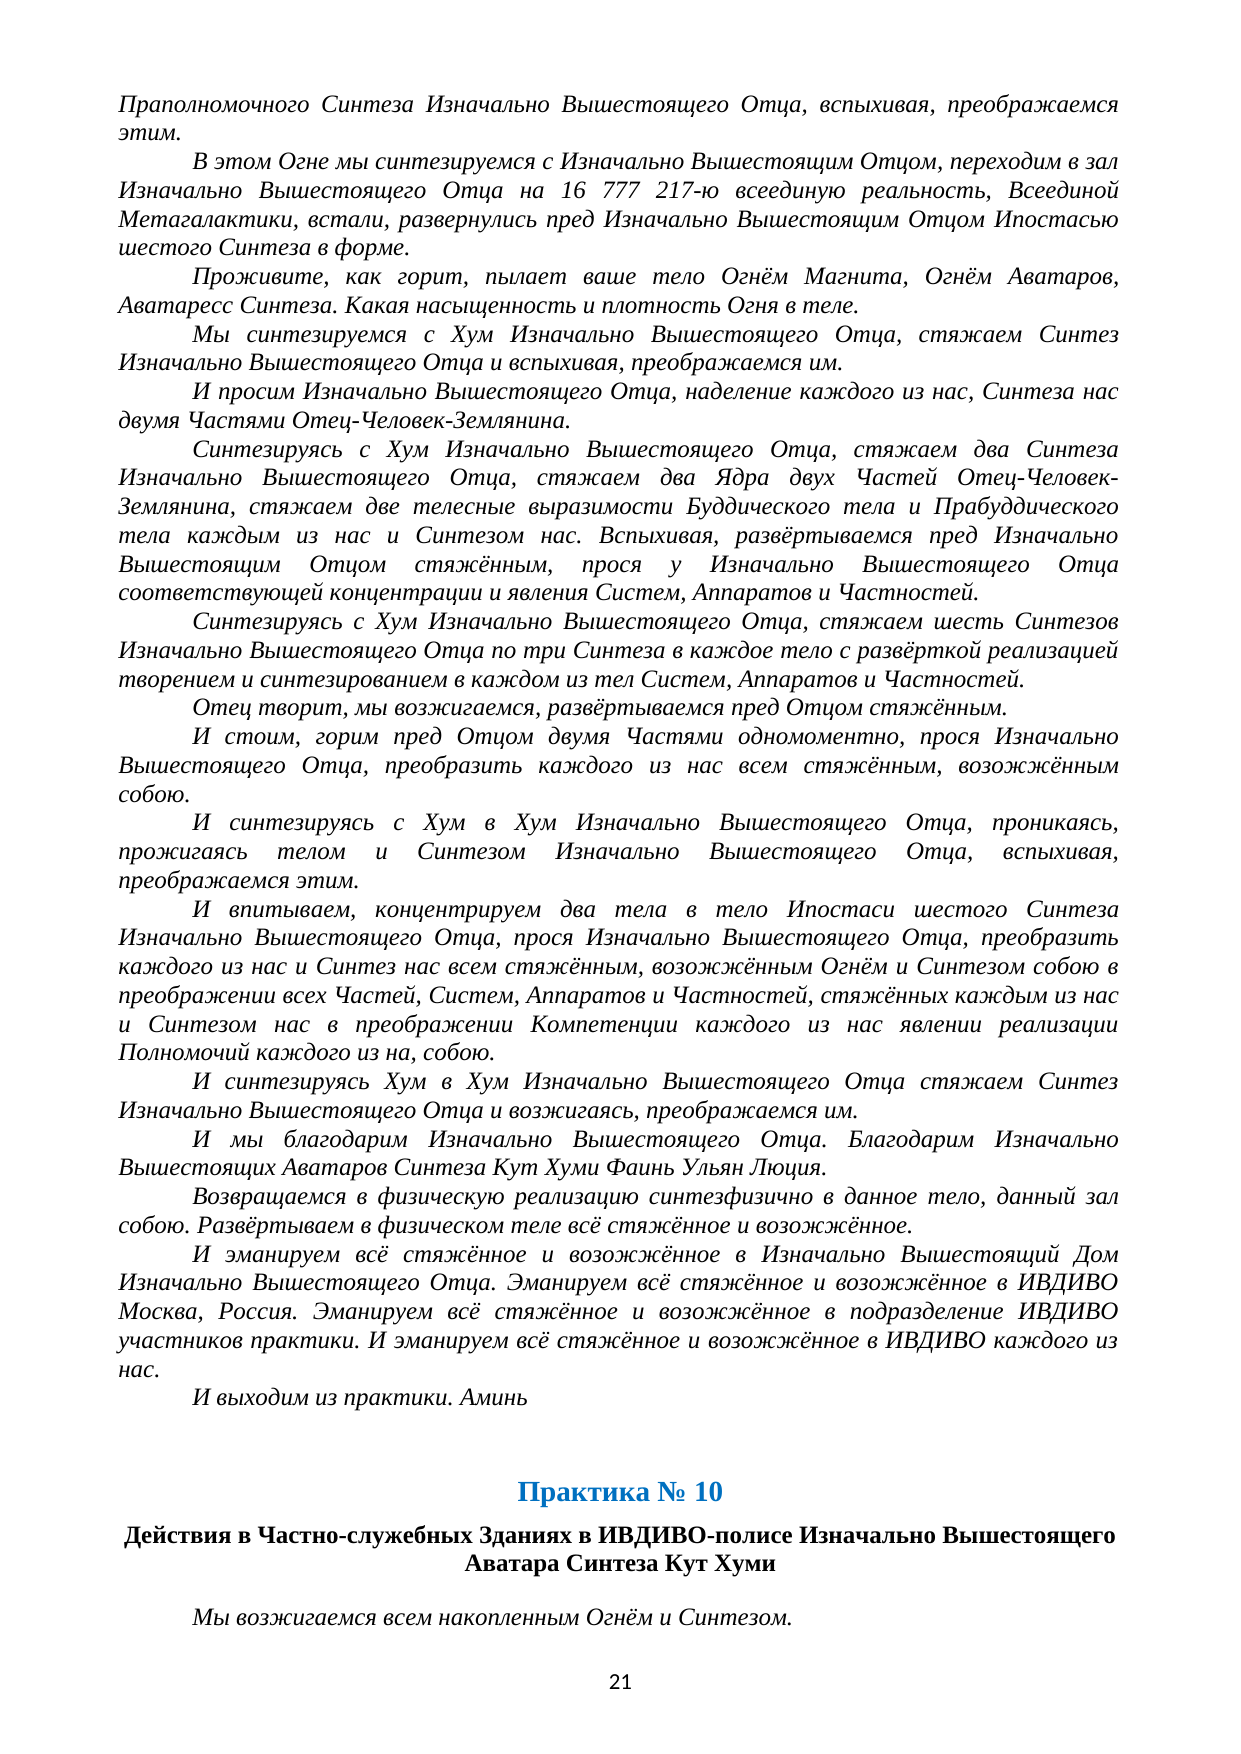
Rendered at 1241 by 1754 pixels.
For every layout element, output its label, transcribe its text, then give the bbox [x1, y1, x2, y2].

text В этом Огне мы синтезируемся с Изначально Вышестоящим Отцом, переходим в зал Изначально Вышестоящего Отца на 16 777 217-ю всеединую реальность, Всеединой Метагалактики, встали, развернулись пред Изначально Вышестоящим Отцом Ипостасью шестого Синтеза в форме. [118, 146, 1122, 261]
text И синтезируясь с Хум в Хум Изначально Вышестоящего Отца, проникаясь, прожигаясь телом и Синтезом Изначально Вышестоящего Отца, вспыхивая, преображаемся этим. [118, 807, 1122, 894]
text Мы возжигаемся всем накопленным Огнём и Синтезом. [118, 1602, 1122, 1631]
text И просим Изначально Вышестоящего Отца, наделение каждого из нас, Синтеза нас двумя Частями Отец-Человек-Землянина. [118, 376, 1122, 434]
text И стоим, горим пред Отцом двумя Частями одномоментно, прося Изначально Вышестоящего Отца, преобразить каждого из нас всем стяжённым, возожжённым собою. [118, 721, 1122, 807]
text И впитываем, концентрируем два тела в тело Ипостаси шестого Синтеза Изначально Вышестоящего Отца, прося Изначально Вышестоящего Отца, преобразить каждого из нас и Синтез нас всем стяжённым, возожжённым Огнём и Синтезом собою в преображении всех Частей, Систем, Аппаратов и Частностей, стяжённых каждым из нас и Синтезом нас в преображении Компетенции каждого из нас явлении реализации Полномочий каждого из на, собою. [118, 894, 1122, 1066]
subtitle Действия в Частно-служебных Зданиях в ИВДИВО-полисе Изначально Вышестоящего Аватара Синтеза Кут Хуми [118, 1520, 1122, 1577]
subtitle Практика № 10 [118, 1474, 1122, 1507]
text И эманируем всё стяжённое и возожжённое в Изначально Вышестоящий Дом Изначально Вышестоящего Отца. Эманируем всё стяжённое и возожжённое в ИВДИВО Москва, Россия. Эманируем всё стяжённое и возожжённое в подразделение ИВДИВО участников практики. И эманируем всё стяжённое и возожжённое в ИВДИВО каждого из нас. [118, 1239, 1122, 1382]
text Синтезируясь с Хум Изначально Вышестоящего Отца, стяжаем шесть Синтезов Изначально Вышестоящего Отца по три Синтеза в каждое тело с развёрткой реализацией творением и синтезированием в каждом из тел Систем, Аппаратов и Частностей. [118, 606, 1122, 692]
text И мы благодарим Изначально Вышестоящего Отца. Благодарим Изначально Вышестоящих Аватаров Синтеза Кут Хуми Фаинь Ульян Люция. [118, 1124, 1122, 1181]
text И синтезируясь Хум в Хум Изначально Вышестоящего Отца стяжаем Синтез Изначально Вышестоящего Отца и возжигаясь, преображаемся им. [118, 1066, 1122, 1124]
text Мы синтезируемся с Хум Изначально Вышестоящего Отца, стяжаем Синтез Изначально Вышестоящего Отца и вспыхивая, преображаемся им. [118, 319, 1122, 376]
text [118, 89, 1122, 146]
text Синтезируясь с Хум Изначально Вышестоящего Отца, стяжаем два Синтеза Изначально Вышестоящего Отца, стяжаем два Ядра двух Частей Отец-Человек-Землянина, стяжаем две телесные выразимости Буддического тела и Прабуддического тела каждым из нас и Синтезом нас. Вспыхивая, развёртываемся пред Изначально Вышестоящим Отцом стяжённым, прося у Изначально Вышестоящего Отца соответствующей концентрации и явления Систем, Аппаратов и Частностей. [118, 434, 1122, 606]
text Отец творит, мы возжигаемся, развёртываемся пред Отцом стяжённым. [118, 692, 1122, 721]
text Возвращаемся в физическую реализацию синтезфизично в данное тело, данный зал собою. Развёртываем в физическом теле всё стяжённое и возожжённое. [118, 1181, 1122, 1239]
text Проживите, как горит, пылает ваше тело Огнём Магнита, Огнём Аватаров, Аватаресс Синтеза. Какая насыщенность и плотность Огня в теле. [118, 261, 1122, 319]
text И выходим из практики. Аминь [118, 1382, 1122, 1411]
